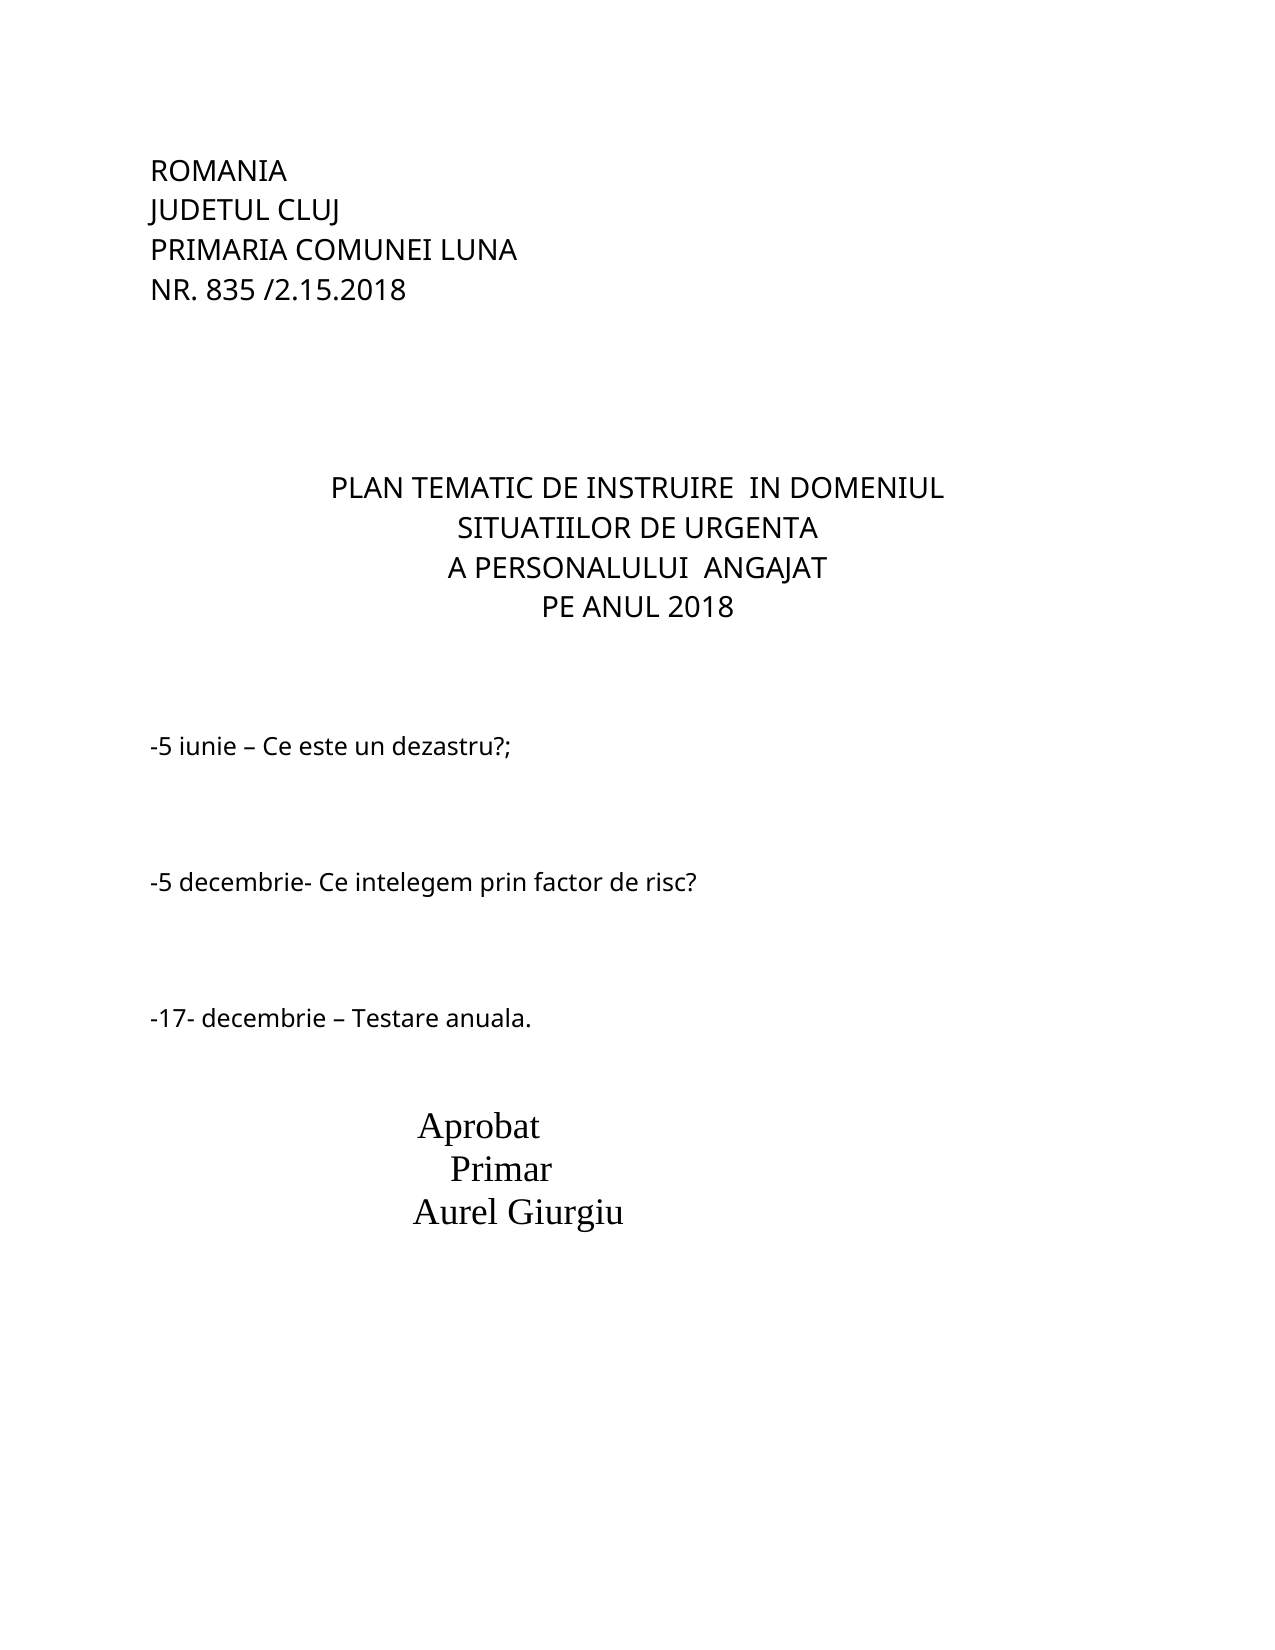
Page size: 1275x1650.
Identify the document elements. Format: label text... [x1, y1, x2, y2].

text SITUATIILOR DE URGENTA [150, 507, 1125, 547]
text PLAN TEMATIC DE INSTRUIRE IN DOMENIUL [150, 467, 1125, 507]
text Aprobat [300, 1103, 1125, 1146]
text -5 decembrie- Ce intelegem prin factor de risc? [150, 865, 1125, 899]
text -17- decembrie – Testare anuala. [150, 1001, 1125, 1035]
subtitle NR. 835 /2.15.2018 [150, 269, 1125, 309]
text Primar [375, 1146, 1125, 1189]
text Aurel Giurgiu [225, 1189, 1125, 1232]
text PRIMARIA COMUNEI LUNA [150, 229, 1125, 269]
text ROMANIA [150, 150, 1125, 190]
text PE ANUL 2018 [150, 587, 1125, 626]
text -5 iunie – Ce este un dezastru?; [150, 728, 1125, 762]
text JUDETUL CLUJ [150, 190, 1125, 229]
text A PERSONALULUI ANGAJAT [150, 547, 1125, 587]
